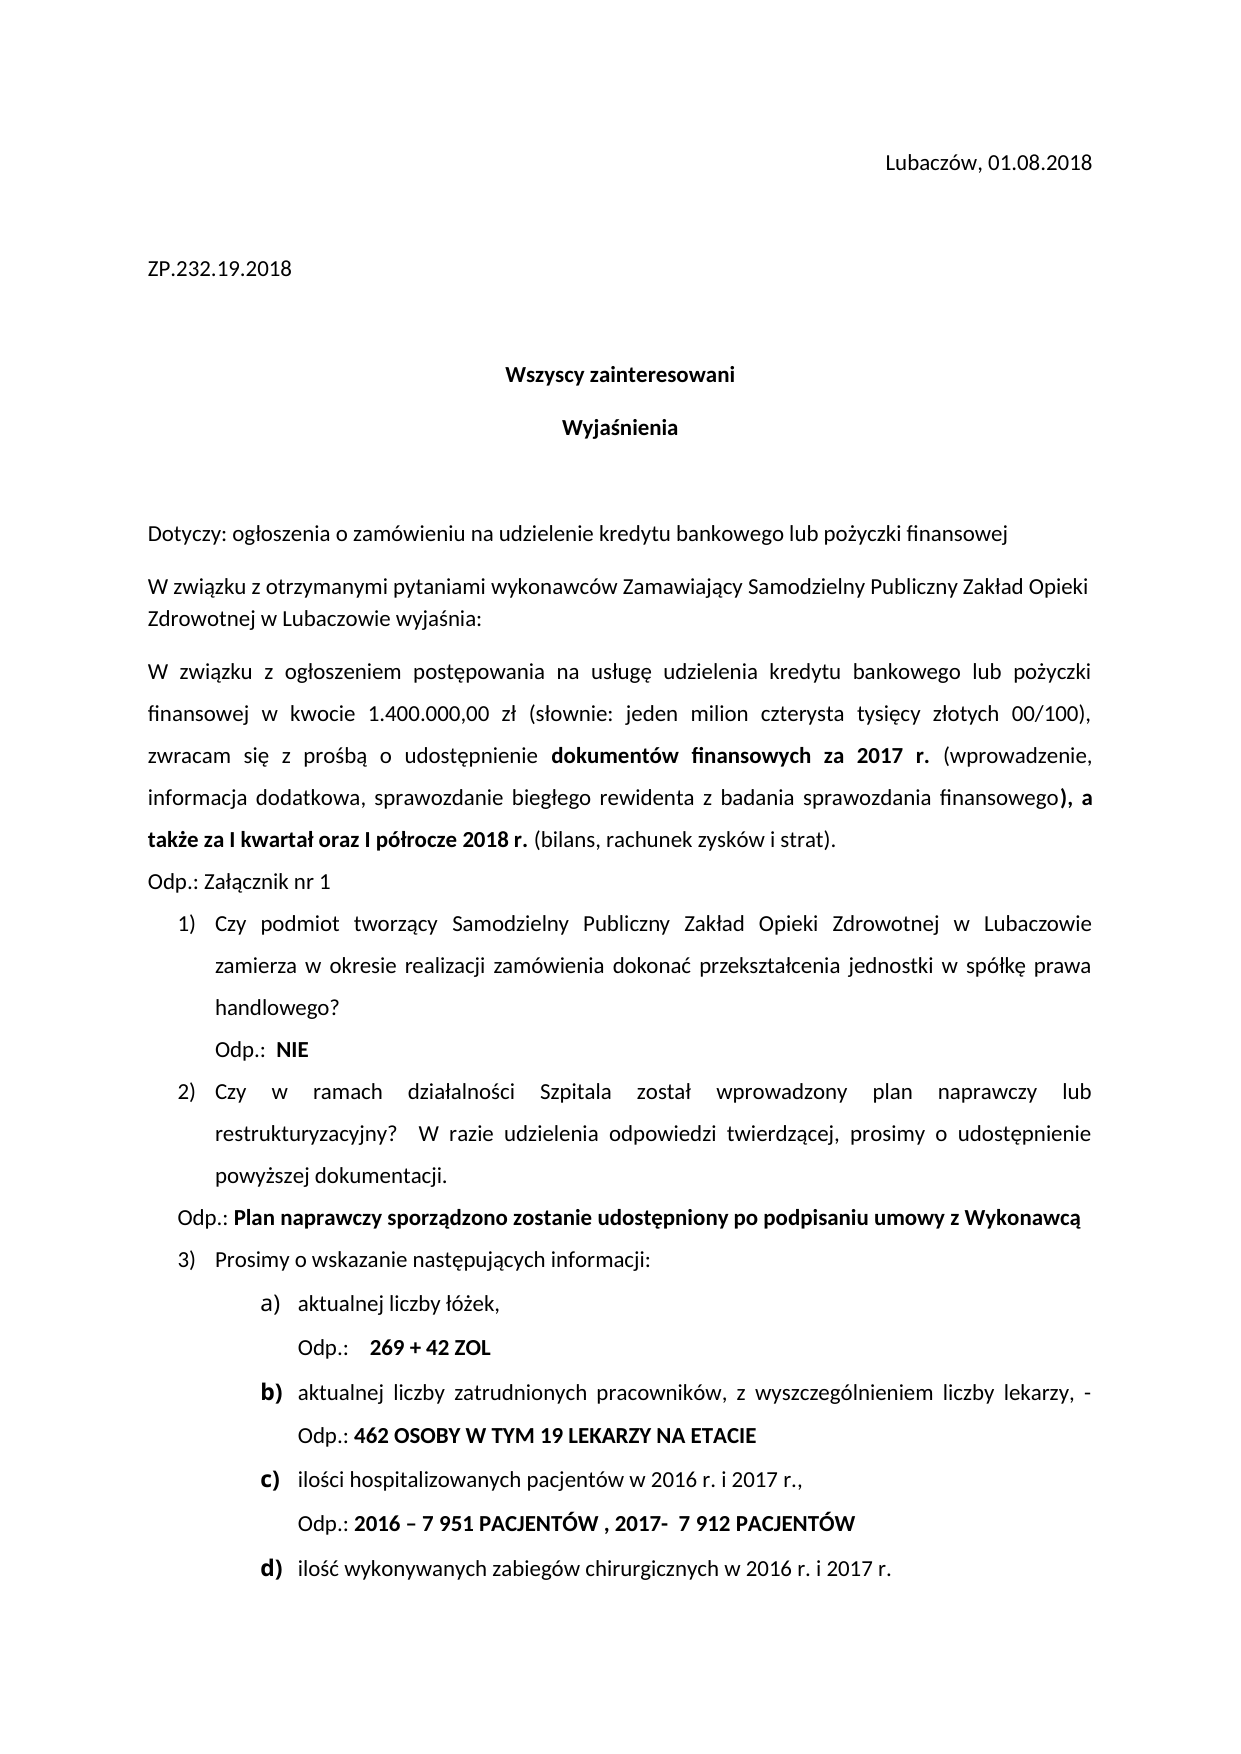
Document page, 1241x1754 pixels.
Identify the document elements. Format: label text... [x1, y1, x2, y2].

list Czy w ramach działalności Szpitala został wprowadzony plan naprawczy lub restrukturyzacyjny? W razie udzielenia odpowiedzi twierdzącej, prosimy o udostępnienie powyższej dokumentacji. [177, 1077, 1093, 1189]
list ilości hospitalizowanych pacjentów w 2016 r. i 2017 r., [260, 1463, 1093, 1494]
text Wszyscy zainteresowani [148, 360, 1093, 388]
list Prosimy o wskazanie następujących informacji: [177, 1245, 1093, 1273]
text Odp.: 2016 – 7 951 PACJENTÓW , 2017- 7 912 PACJENTÓW [298, 1509, 1093, 1538]
text W związku z otrzymanymi pytaniami wykonawców Zamawiający Samodzielny Publiczny Zakład Opieki Zdrowotnej w Lubaczowie wyjaśnia: [148, 572, 1093, 632]
text Odp.: NIE [215, 1035, 1093, 1063]
text Odp.: 269 + 42 ZOL [298, 1333, 1093, 1362]
text Lubaczów, 01.08.2018 [148, 148, 1093, 176]
list ilość wykonywanych zabiegów chirurgicznych w 2016 r. i 2017 r. [260, 1552, 1093, 1583]
text W związku z ogłoszeniem postępowania na usługę udzielenia kredytu bankowego lub pożyczki finansowej w kwocie 1.400.000,00 zł (słownie: jeden milion czterysta tysięcy złotych 00/100), zwracam się z prośbą o udostępnienie dokumentów finansowych za 2017 r. (wprowadzenie, informacja dodatkowa, sprawozdanie biegłego rewidenta z badania sprawozdania finansowego), a także za I kwartał oraz I półrocze 2018 r. (bilans, rachunek zysków i strat). [148, 657, 1093, 853]
text Dotyczy: ogłoszenia o zamówieniu na udzielenie kredytu bankowego lub pożyczki finansowej [148, 519, 1093, 547]
text ZP.232.19.2018 [148, 254, 1093, 282]
text Odp.: Plan naprawczy sporządzono zostanie udostępniony po podpisaniu umowy z Wykonawcą [177, 1203, 1093, 1231]
text Odp.: Załącznik nr 1 [148, 867, 1093, 895]
list aktualnej liczby łóżek, [260, 1287, 1093, 1318]
list Czy podmiot tworzący Samodzielny Publiczny Zakład Opieki Zdrowotnej w Lubaczowie zamierza w okresie realizacji zamówienia dokonać przekształcenia jednostki w spółkę prawa handlowego? [177, 909, 1093, 1021]
list aktualnej liczby zatrudnionych pracowników, z wyszczególnieniem liczby lekarzy, - Odp.: 462 OSOBY W TYM 19 LEKARZY NA ETACIE [260, 1376, 1093, 1449]
text Wyjaśnienia [148, 413, 1093, 441]
